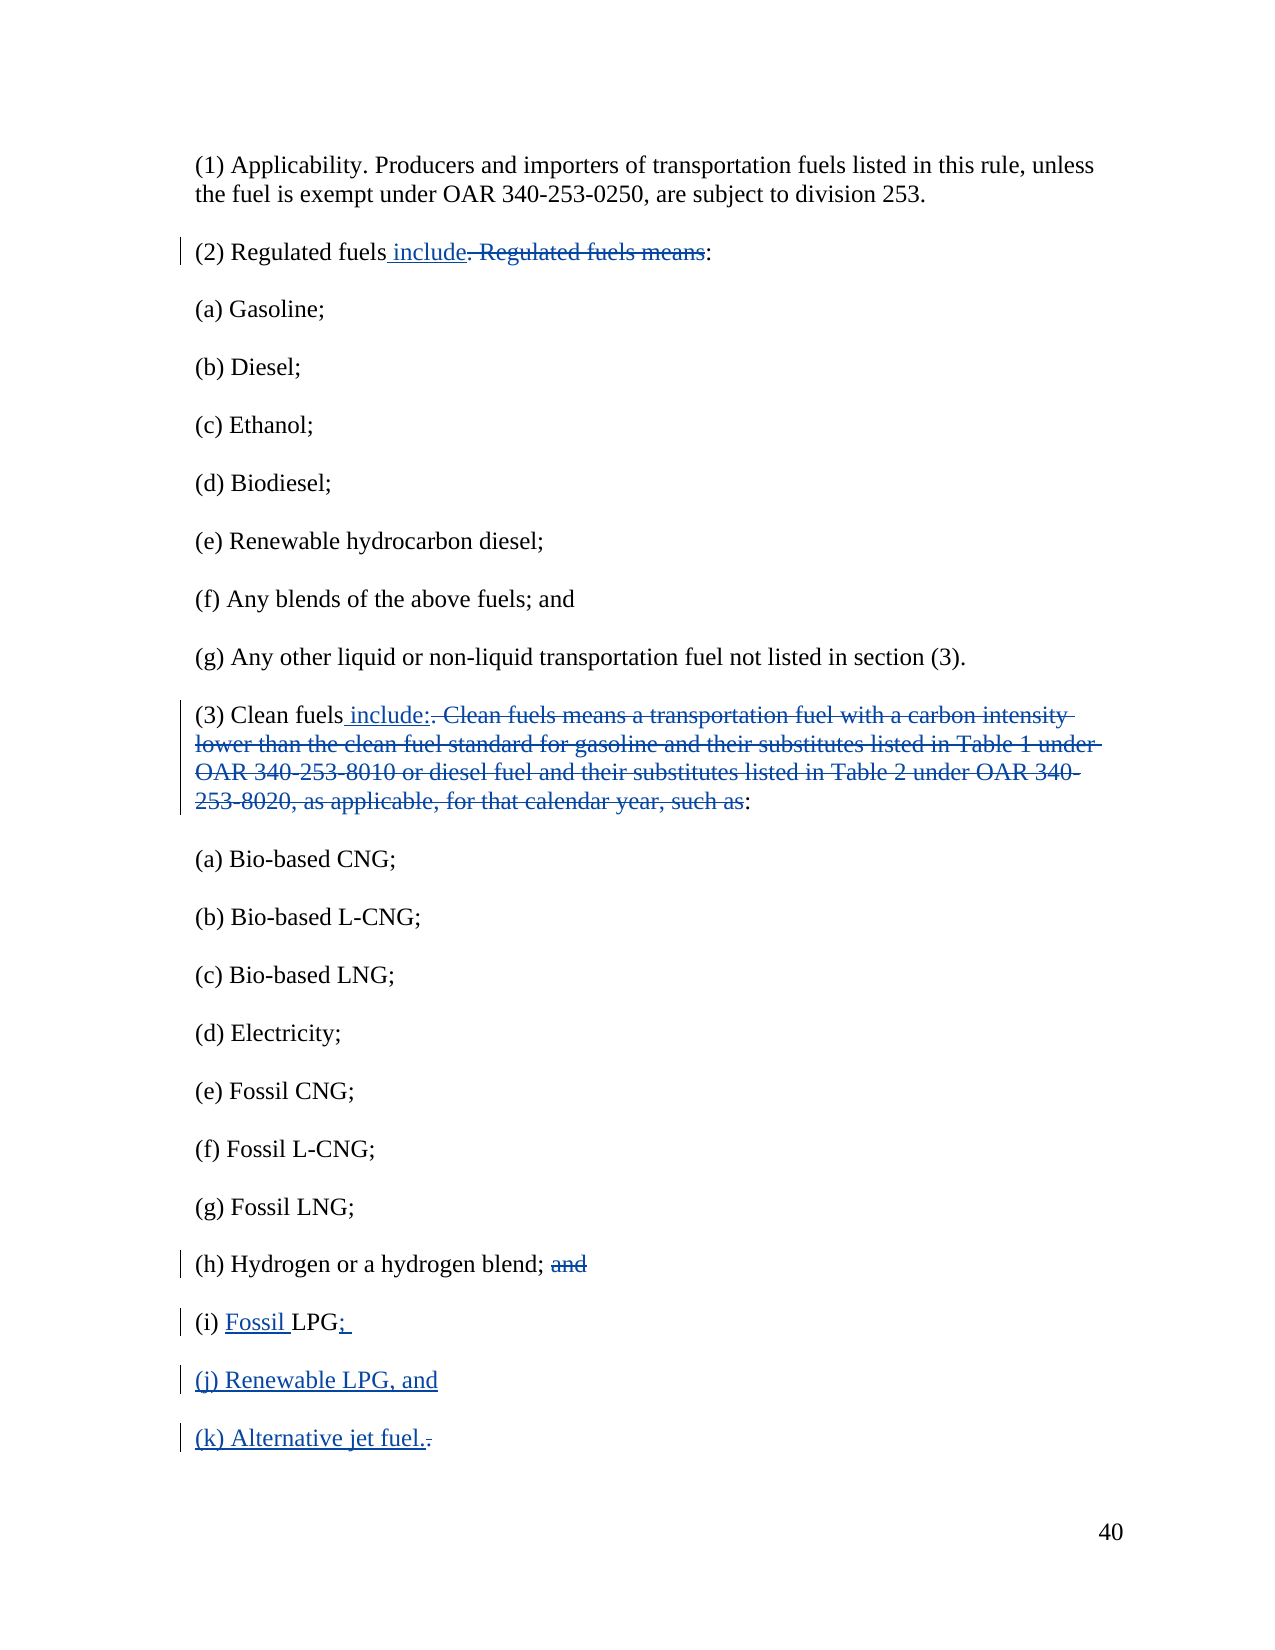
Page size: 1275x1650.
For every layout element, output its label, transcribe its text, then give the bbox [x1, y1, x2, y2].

text (b) Bio-based L-CNG; [195, 902, 1125, 931]
text (3) Clean fuels: [195, 700, 1125, 815]
text (d) Biodiesel; [195, 468, 1125, 497]
text (e) Renewable hydrocarbon diesel; [195, 526, 1125, 555]
text (2) Regulated fuels: [195, 237, 1125, 265]
text (g) Any other liquid or non-liquid transportation fuel not listed in section (3). [195, 642, 1125, 671]
text (c) Bio-based LNG; [195, 960, 1125, 989]
text (b) Diesel; [195, 352, 1125, 381]
text (1) Applicability. Producers and importers of transportation fuels listed in this rule, unless the fuel is exempt under OAR 340-253-0250, are subject to division 253. [195, 150, 1125, 207]
text (e) Fossil CNG; [195, 1076, 1125, 1104]
text (c) Ethanol; [195, 410, 1125, 439]
text (g) Fossil LNG; [195, 1192, 1125, 1220]
text (f) Any blends of the above fuels; and [195, 584, 1125, 613]
text (a) Bio-based CNG; [195, 844, 1125, 873]
text (i) LPG [195, 1307, 1125, 1336]
text (f) Fossil L-CNG; [195, 1134, 1125, 1162]
text (a) Gasoline; [195, 294, 1125, 323]
text (h) Hydrogen or a hydrogen blend; [195, 1249, 1125, 1278]
text (d) Electricity; [195, 1018, 1125, 1047]
